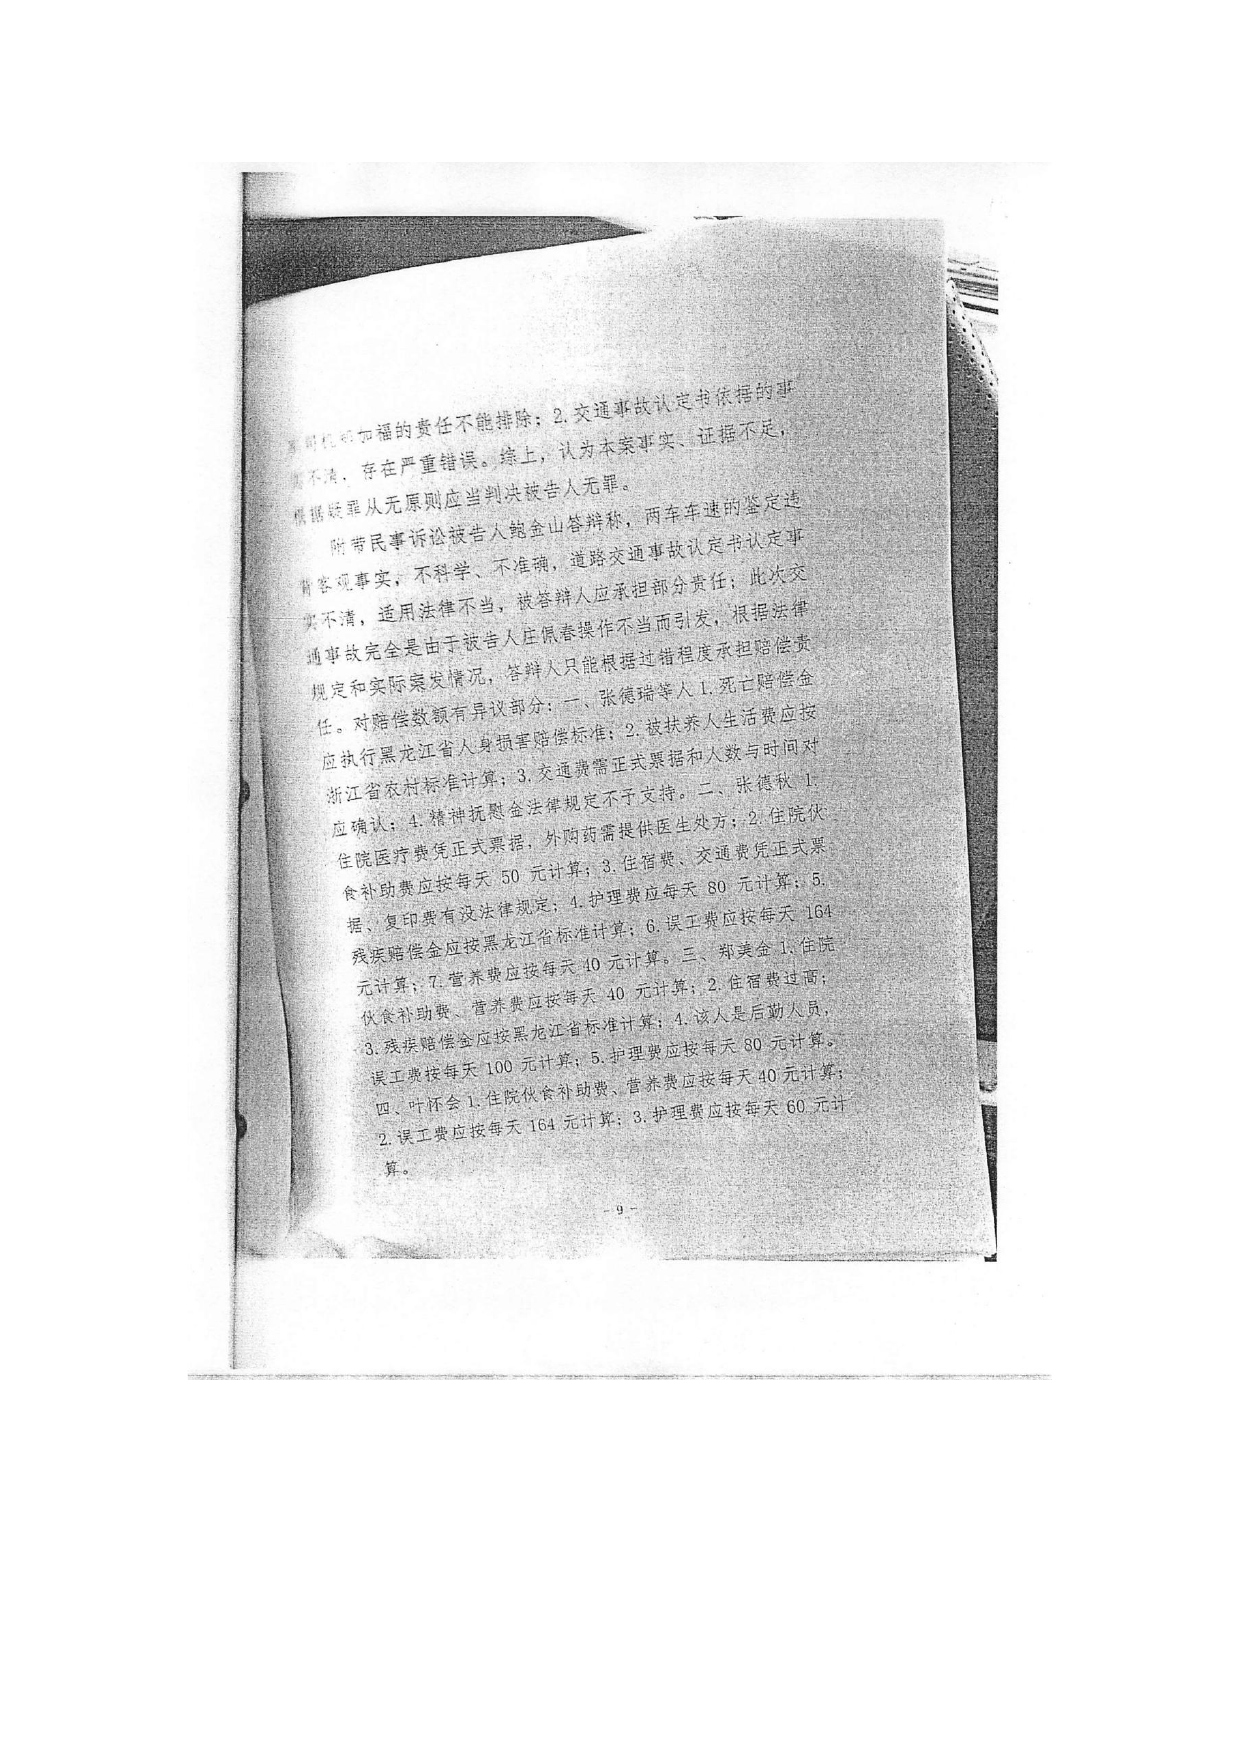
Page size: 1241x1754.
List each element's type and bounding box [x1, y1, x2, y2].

picture [187, 162, 1052, 1380]
